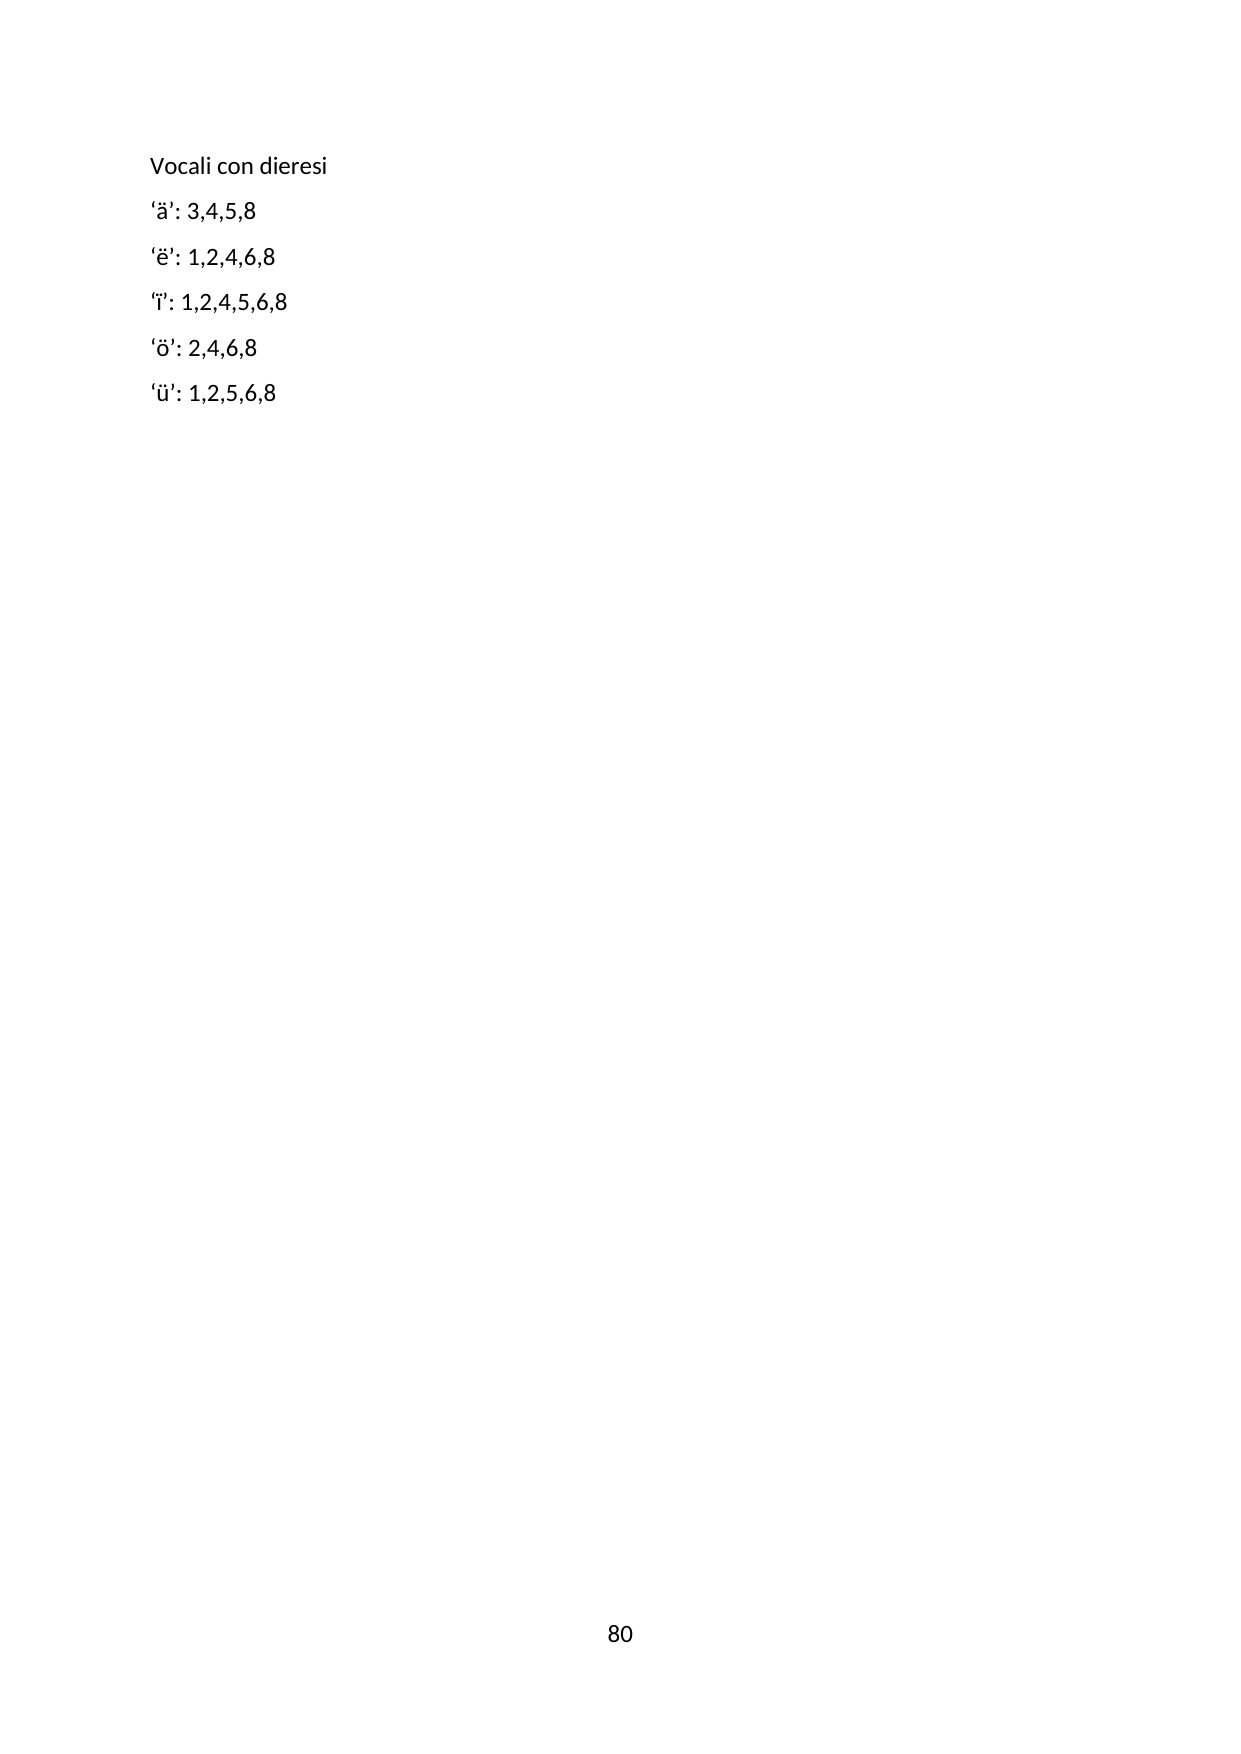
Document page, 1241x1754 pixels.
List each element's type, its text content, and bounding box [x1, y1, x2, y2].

text ‘ä’: 3,4,5,8 [150, 195, 1090, 226]
text ‘ë’: 1,2,4,6,8 [150, 241, 1090, 271]
text ‘ö’: 2,4,6,8 [150, 332, 1090, 362]
text ‘ï’: 1,2,4,5,6,8 [150, 286, 1090, 317]
text Vocali con dieresi [150, 150, 1090, 181]
text ‘ü’: 1,2,5,6,8 [150, 377, 1090, 408]
